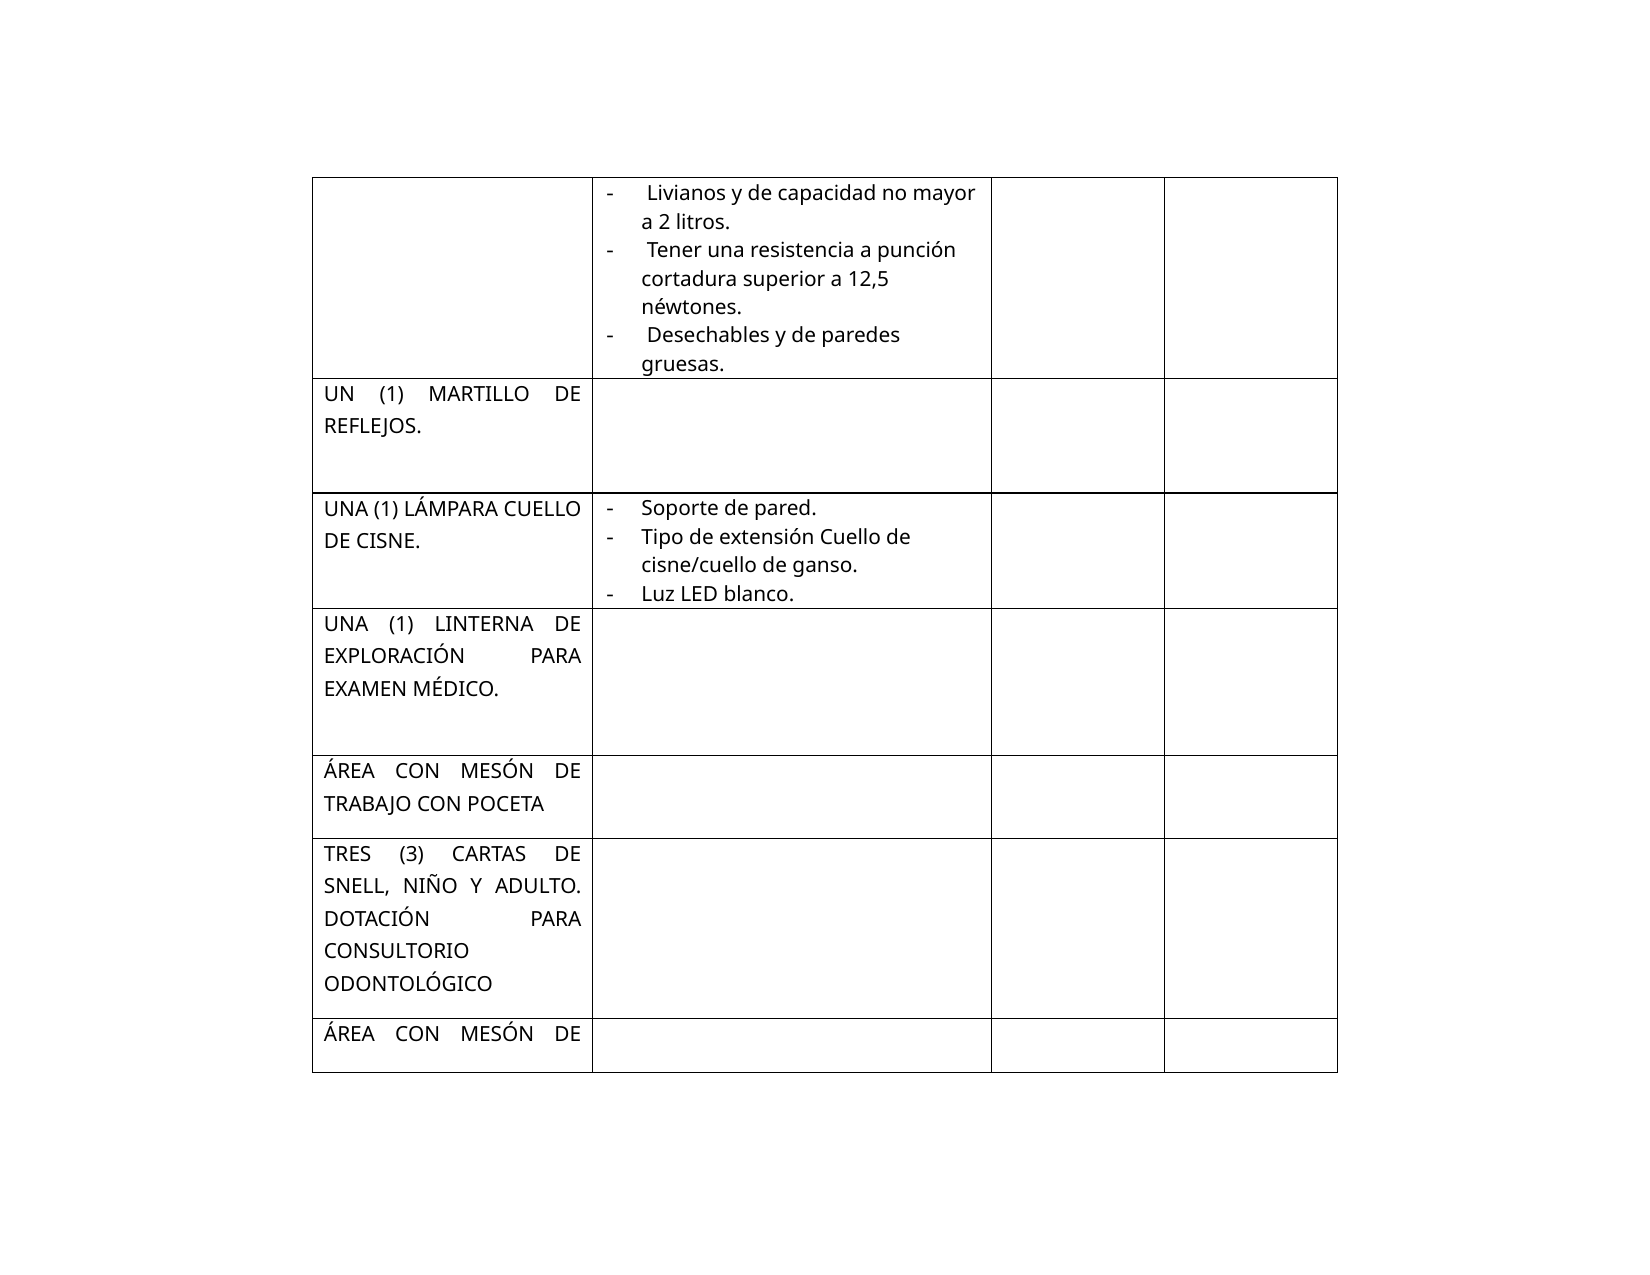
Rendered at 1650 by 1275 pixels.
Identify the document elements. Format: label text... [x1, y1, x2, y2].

table_cell [1165, 379, 1337, 492]
table_cell [1165, 1019, 1337, 1072]
table_cell UNA (1) LÁMPARA CUELLO DE CISNE. [313, 494, 592, 608]
table_cell [992, 839, 1164, 1018]
table_cell UN (1) MARTILLO DE REFLEJOS. [313, 379, 592, 492]
table_cell [992, 609, 1164, 755]
table_cell [992, 1019, 1164, 1072]
table_cell [992, 756, 1164, 838]
table_cell [593, 1019, 991, 1072]
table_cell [313, 178, 592, 378]
table_cell [1165, 494, 1337, 608]
table_cell UNA (1) LINTERNA DE EXPLORACIÓN PARA EXAMEN MÉDICO. [313, 609, 592, 755]
table_cell [1165, 609, 1337, 755]
table_cell [593, 839, 991, 1018]
table_cell TRES (3) CARTAS DE SNELL, NIÑO Y ADULTO. DOTACIÓN PARA CONSULTORIO ODONTOLÓGICO [313, 839, 592, 1018]
table_cell [992, 494, 1164, 608]
table_cell [1165, 839, 1337, 1018]
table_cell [313, 1019, 592, 1072]
table_cell [593, 379, 991, 492]
table_cell [992, 178, 1164, 378]
table_cell [992, 379, 1164, 492]
table_cell [593, 609, 991, 755]
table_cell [593, 178, 991, 378]
table_cell ÁREA CON MESÓN DE TRABAJO CON POCETA [313, 756, 592, 838]
table_cell [593, 756, 991, 838]
table_cell [1165, 178, 1337, 378]
table_cell Soporte de pared. Tipo de extensión Cuello de cisne/cuello de ganso. Luz LED blanco. [593, 494, 991, 608]
table_cell [1165, 756, 1337, 838]
